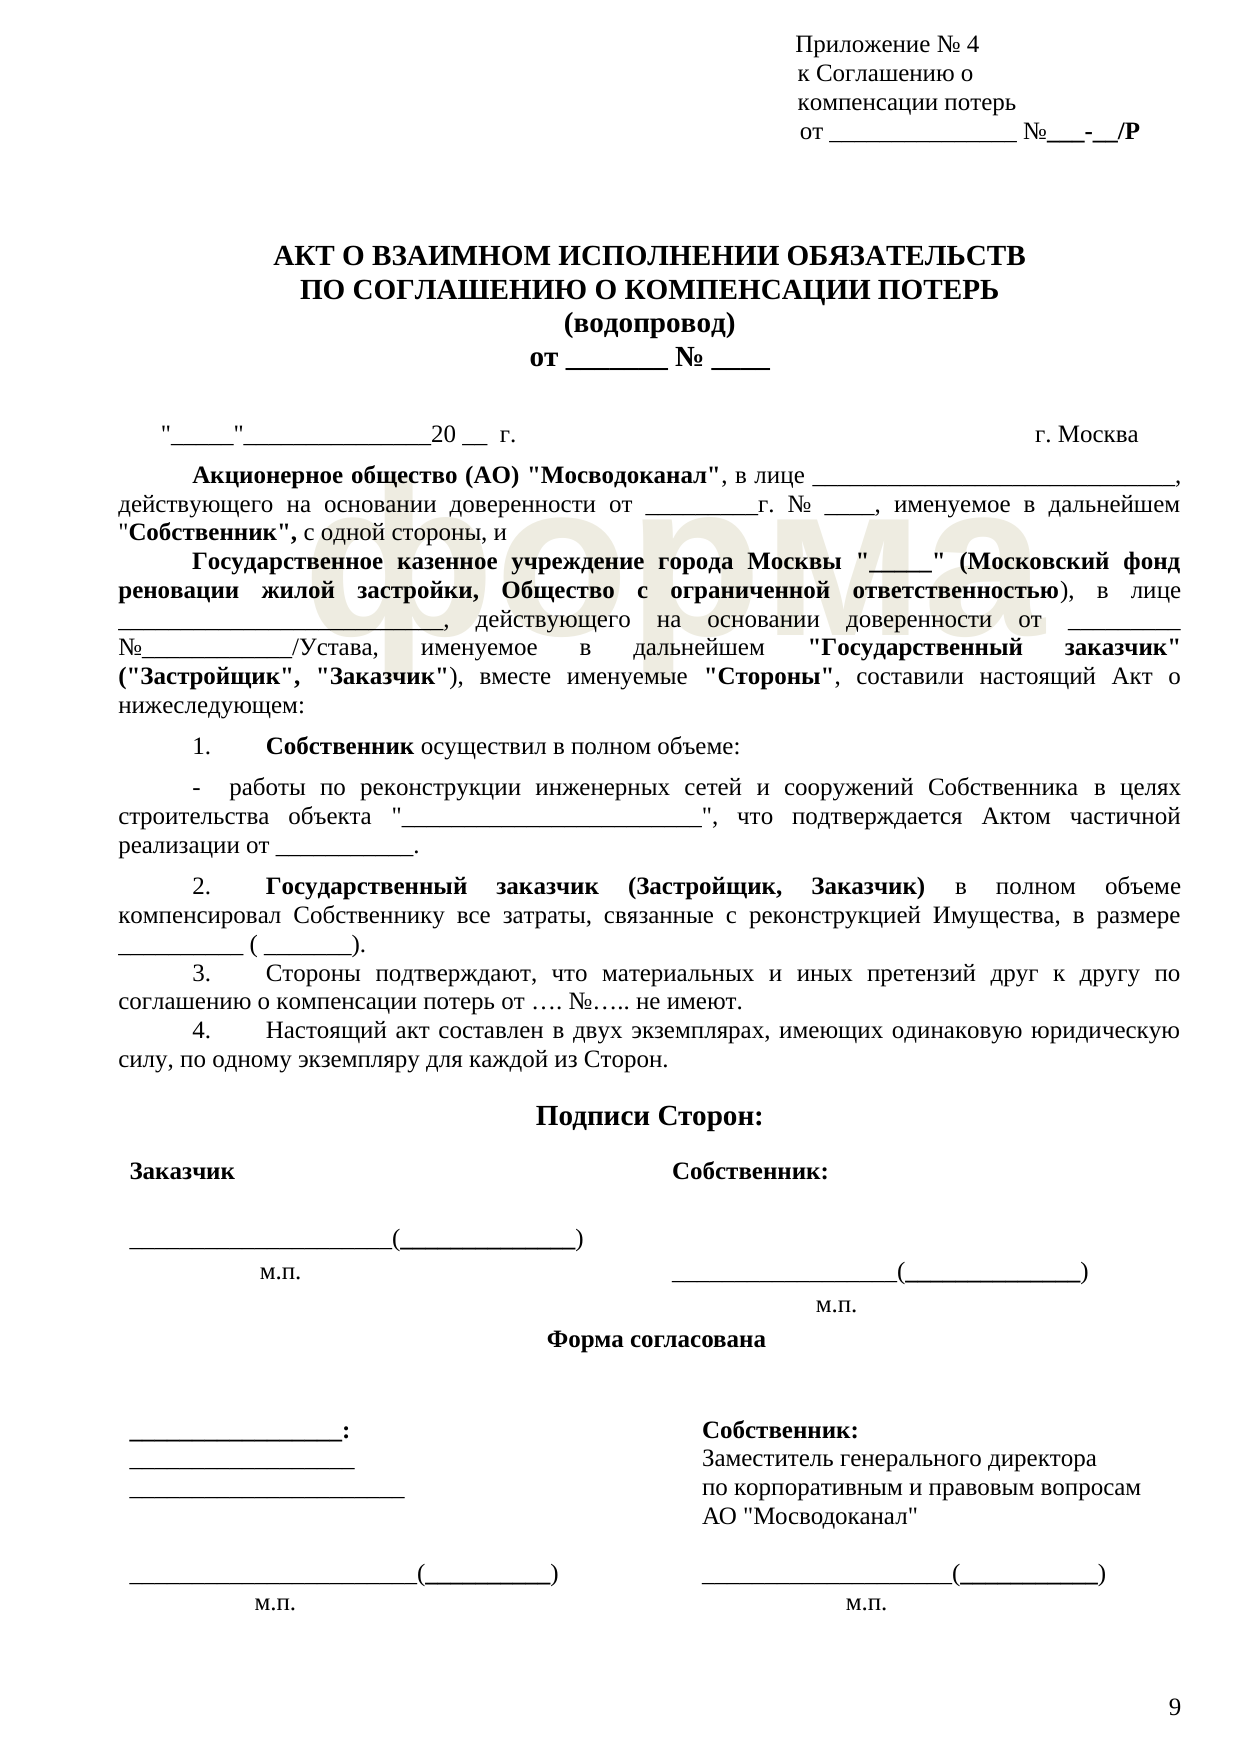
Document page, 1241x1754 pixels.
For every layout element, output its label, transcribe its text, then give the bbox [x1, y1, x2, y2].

text Акционерное общество (АО) "Мосводоканал", в лице _____________________________, действующего на основании доверенности от _________г. № ____, именуемое в дальнейшем "Собственник", с одной стороны, и [118, 460, 1181, 546]
text ПО СОГЛАШЕНИЮ О КОМПЕНСАЦИИ ПОТЕРЬ [118, 272, 1181, 306]
text от _______ № ____ [118, 339, 1181, 373]
text - работы по реконструкции инженерных сетей и сооружений Собственника в целях строительства объекта "________________________", что подтверждается Актом частичной реализации от ___________. [118, 772, 1181, 859]
text Подписи Сторон: [118, 1098, 1181, 1131]
list Собственник осуществил в полном объеме: [118, 731, 1181, 760]
table_cell _____________________(______________) м.п. [118, 1190, 661, 1323]
text компенсации потерь [797, 87, 1181, 116]
text АКТ О ВЗАИМНОМ ИСПОЛНЕНИИ ОБЯЗАТЕЛЬСТВ [118, 238, 1181, 272]
table_header _________________: __________________ ______________________ _______________________(__________) м.п. [118, 1415, 691, 1616]
table_header Форма согласована [119, 1324, 1193, 1381]
table_cell __________________(______________) м.п. [661, 1190, 1203, 1323]
text Государственное казенное учреждение города Москвы "_____" (Московский фонд реновации жилой застройки, Общество с ограниченной ответственностью), в лице __________________________, действующего на основании доверенности от _________ №____________/Устава, именуемое в дальнейшем "Государственный заказчик" ("Застройщик", "Заказчик"), вместе именуемые "Стороны", составили настоящий Акт о нижеследующем: [118, 546, 1181, 719]
table_header Собственник: Заместитель генерального директора по корпоративным и правовым вопросам АО "Мосводоканал" ____________________(___________) м.п. [691, 1415, 1194, 1616]
text от _______________ №___-__/Р [708, 116, 1181, 144]
table_header Заказчик [118, 1156, 661, 1190]
list Стороны подтверждают, что материальных и иных претензий друг к другу по соглашению о компенсации потерь от …. №….. не имеют. [118, 958, 1181, 1015]
list Настоящий акт составлен в двух экземплярах, имеющих одинаковую юридическую силу, по одному экземпляру для каждой из Сторон. [118, 1015, 1181, 1073]
text "_____"_______________20 __ г. г. Москва [118, 419, 1181, 447]
table_header Собственник: [661, 1156, 1203, 1190]
list Государственный заказчик (Застройщик, Заказчик) в полном объеме компенсировал Собственнику все затраты, связанные с реконструкцией Имущества, в размере __________ ( _______). [118, 871, 1181, 958]
text (водопровод) [118, 306, 1181, 339]
text к Соглашению о [797, 58, 1181, 87]
text Приложение № 4 [118, 29, 1181, 58]
